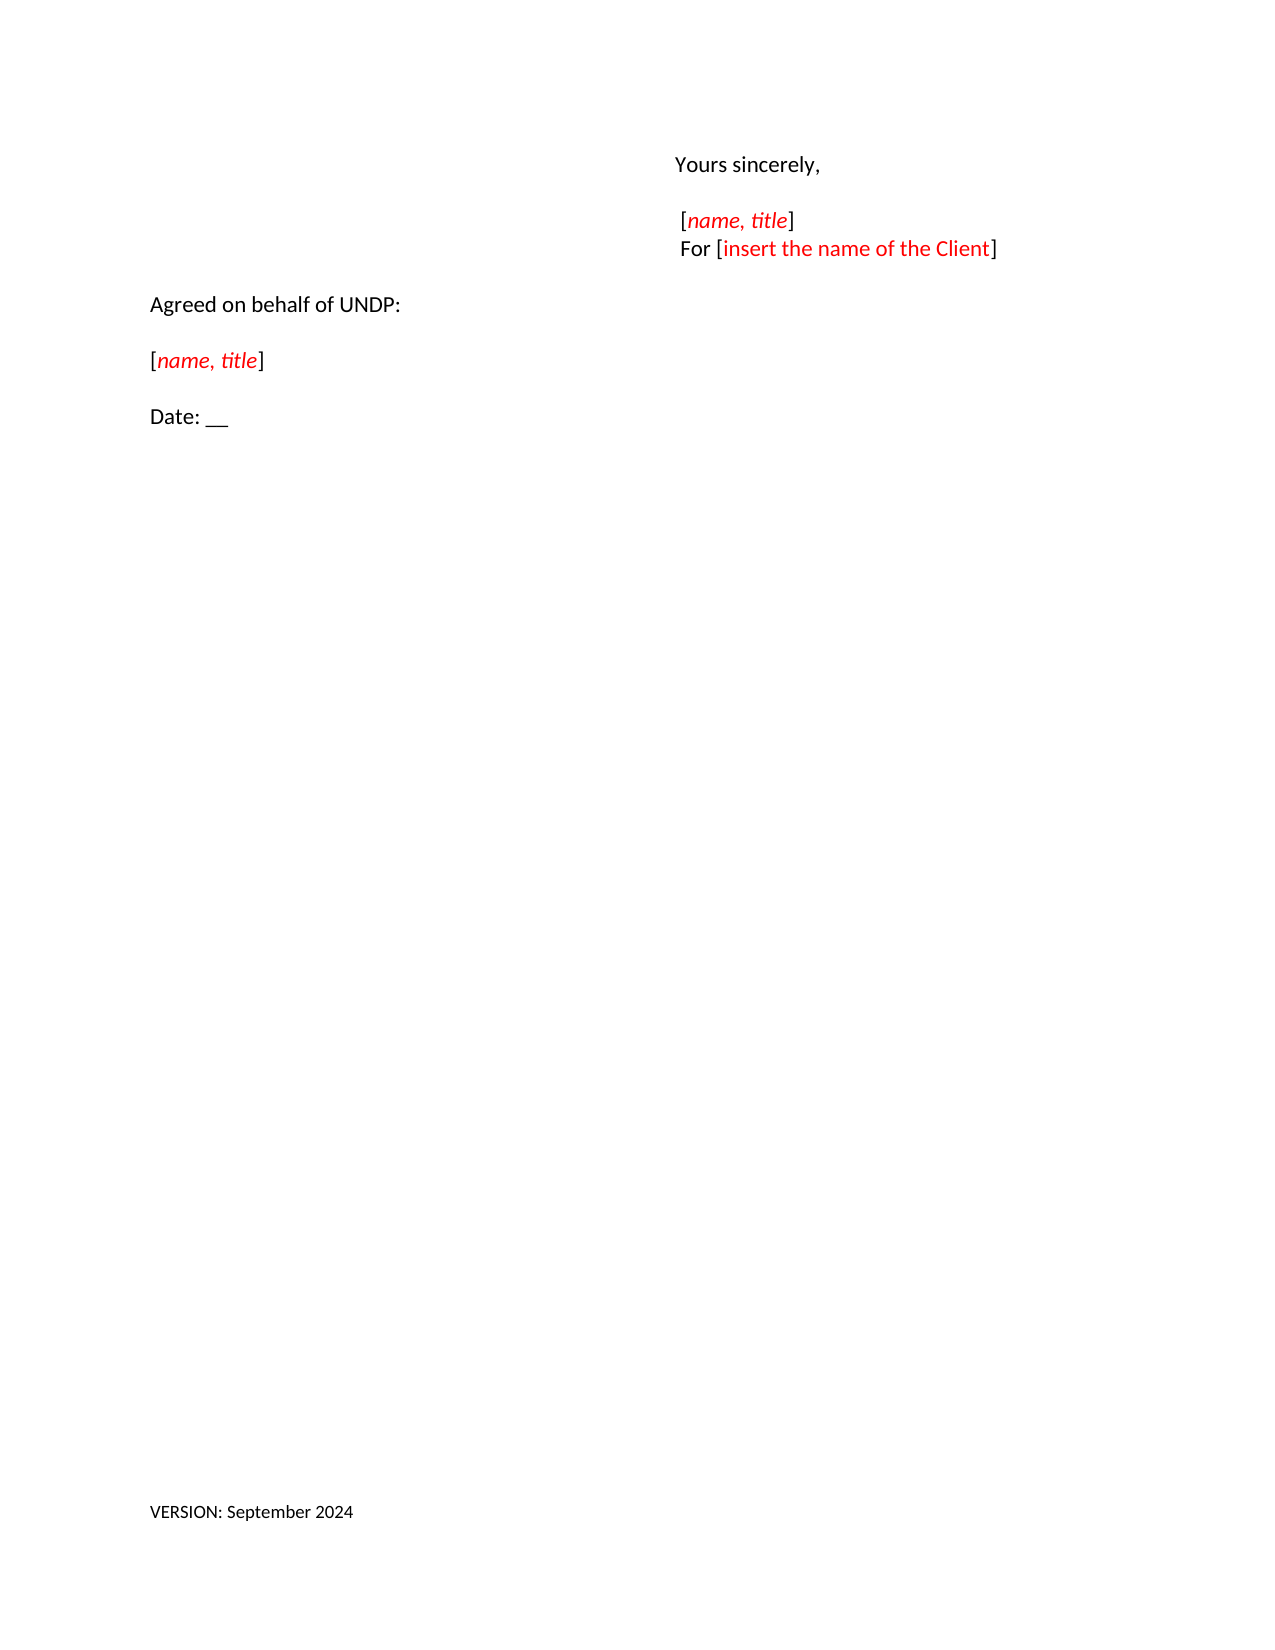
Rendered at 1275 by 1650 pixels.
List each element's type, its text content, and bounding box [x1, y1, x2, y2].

text [name, title] [675, 206, 1125, 234]
text Yours sincerely, [675, 150, 1125, 178]
text Agreed on behalf of UNDP: [150, 290, 1125, 318]
text Date: __ [150, 402, 1125, 430]
text [name, title] [150, 346, 1125, 374]
text For [insert the name of the Client] [675, 234, 1125, 262]
